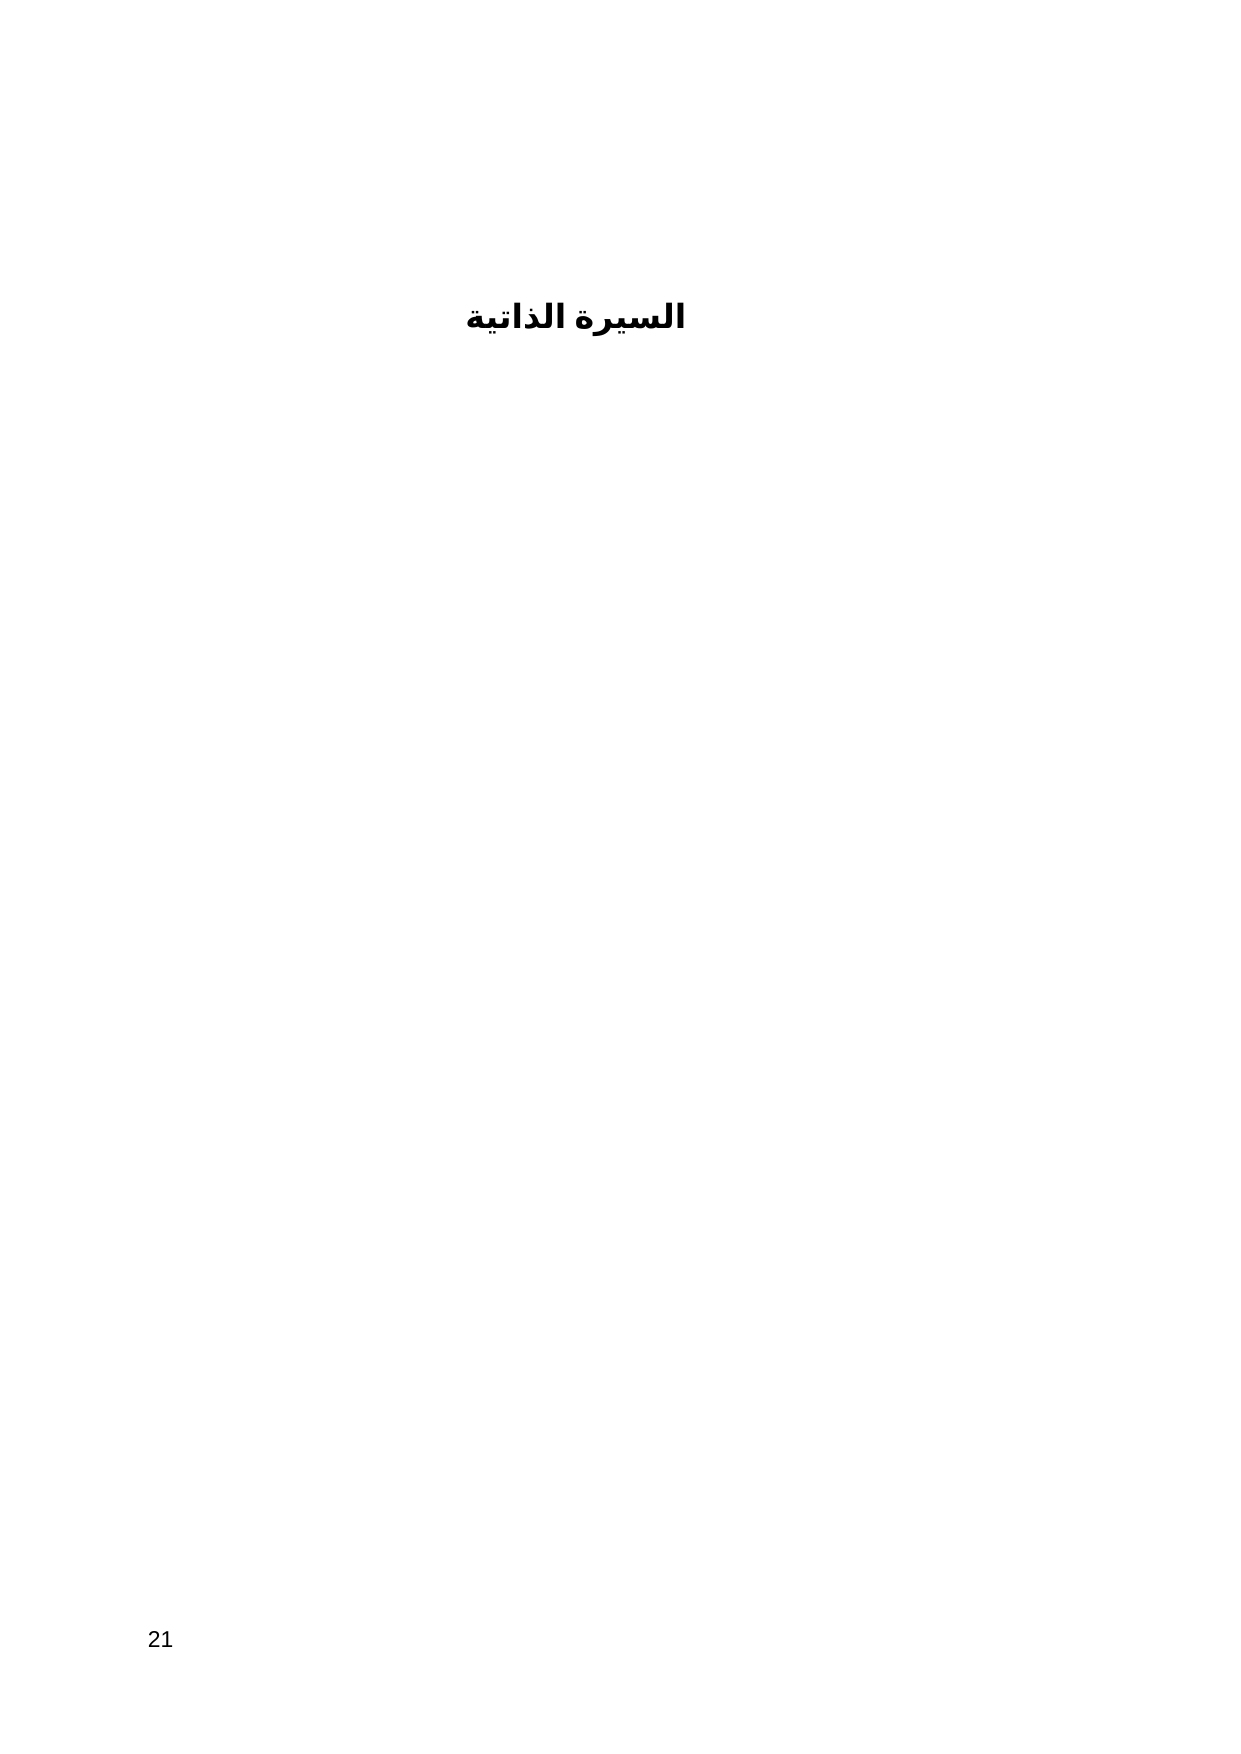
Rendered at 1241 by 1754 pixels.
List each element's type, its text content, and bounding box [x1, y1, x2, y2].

text السيرة الذاتية [148, 298, 1004, 336]
